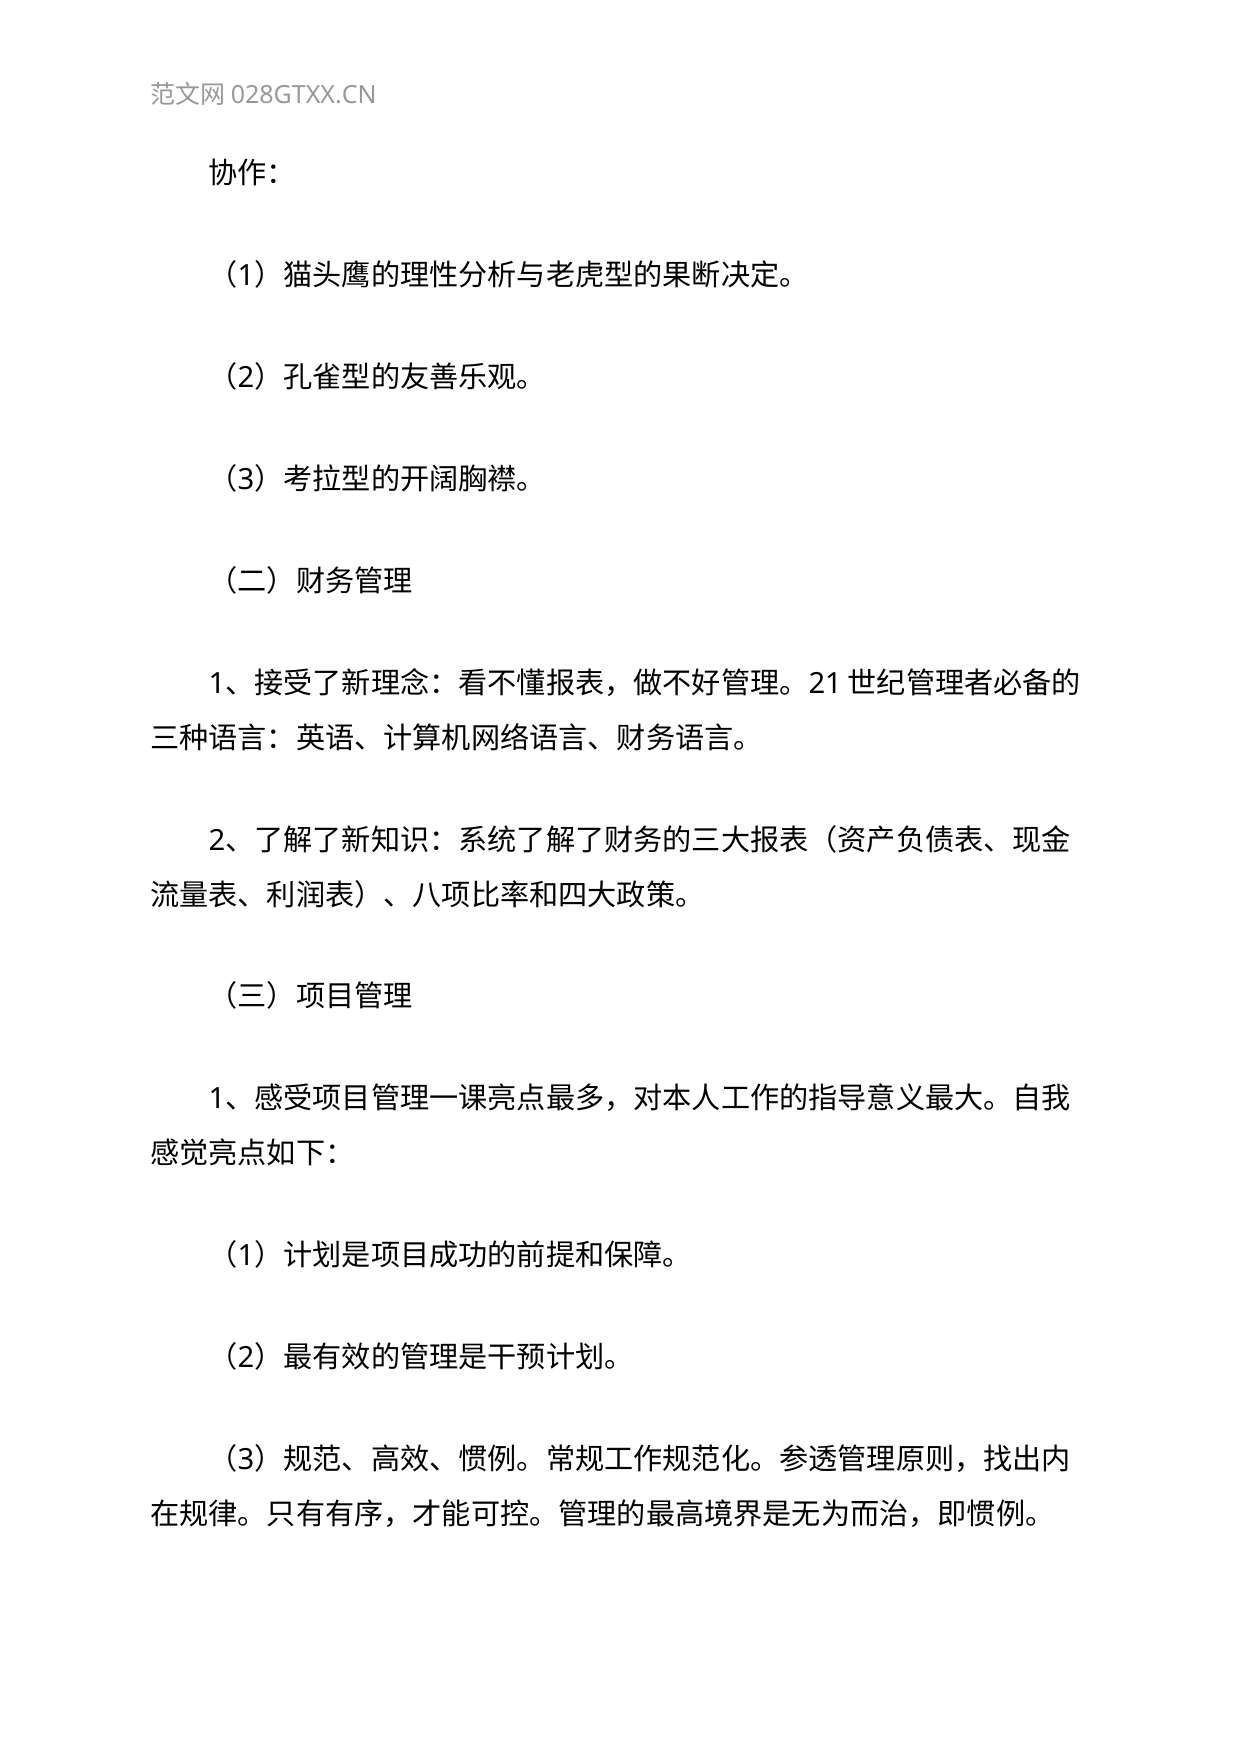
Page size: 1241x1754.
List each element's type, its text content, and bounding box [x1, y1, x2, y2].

text 2、了解了新知识：系统了解了财务的三大报表（资产负债表、现金流量表、利润表）、八项比率和四大政策。 [150, 816, 1090, 913]
text 协作： [150, 150, 1090, 192]
text （2）孔雀型的友善乐观。 [150, 354, 1090, 396]
text （3）规范、高效、惯例。常规工作规范化。参透管理原则，找出内在规律。只有有序，才能可控。管理的最高境界是无为而治，即惯例。 [150, 1436, 1090, 1533]
text （1）计划是项目成功的前提和保障。 [150, 1232, 1090, 1274]
text 1、接受了新理念：看不懂报表，做不好管理。21世纪管理者必备的三种语言：英语、计算机网络语言、财务语言。 [150, 659, 1090, 757]
text （3）考拉型的开阔胸襟。 [150, 456, 1090, 498]
text （2）最有效的管理是干预计划。 [150, 1333, 1090, 1376]
text （二）财务管理 [150, 558, 1090, 600]
text （三）项目管理 [150, 973, 1090, 1015]
text （1）猫头鹰的理性分析与老虎型的果断决定。 [150, 252, 1090, 294]
text 1、感受项目管理一课亮点最多，对本人工作的指导意义最大。自我感觉亮点如下： [150, 1075, 1090, 1172]
